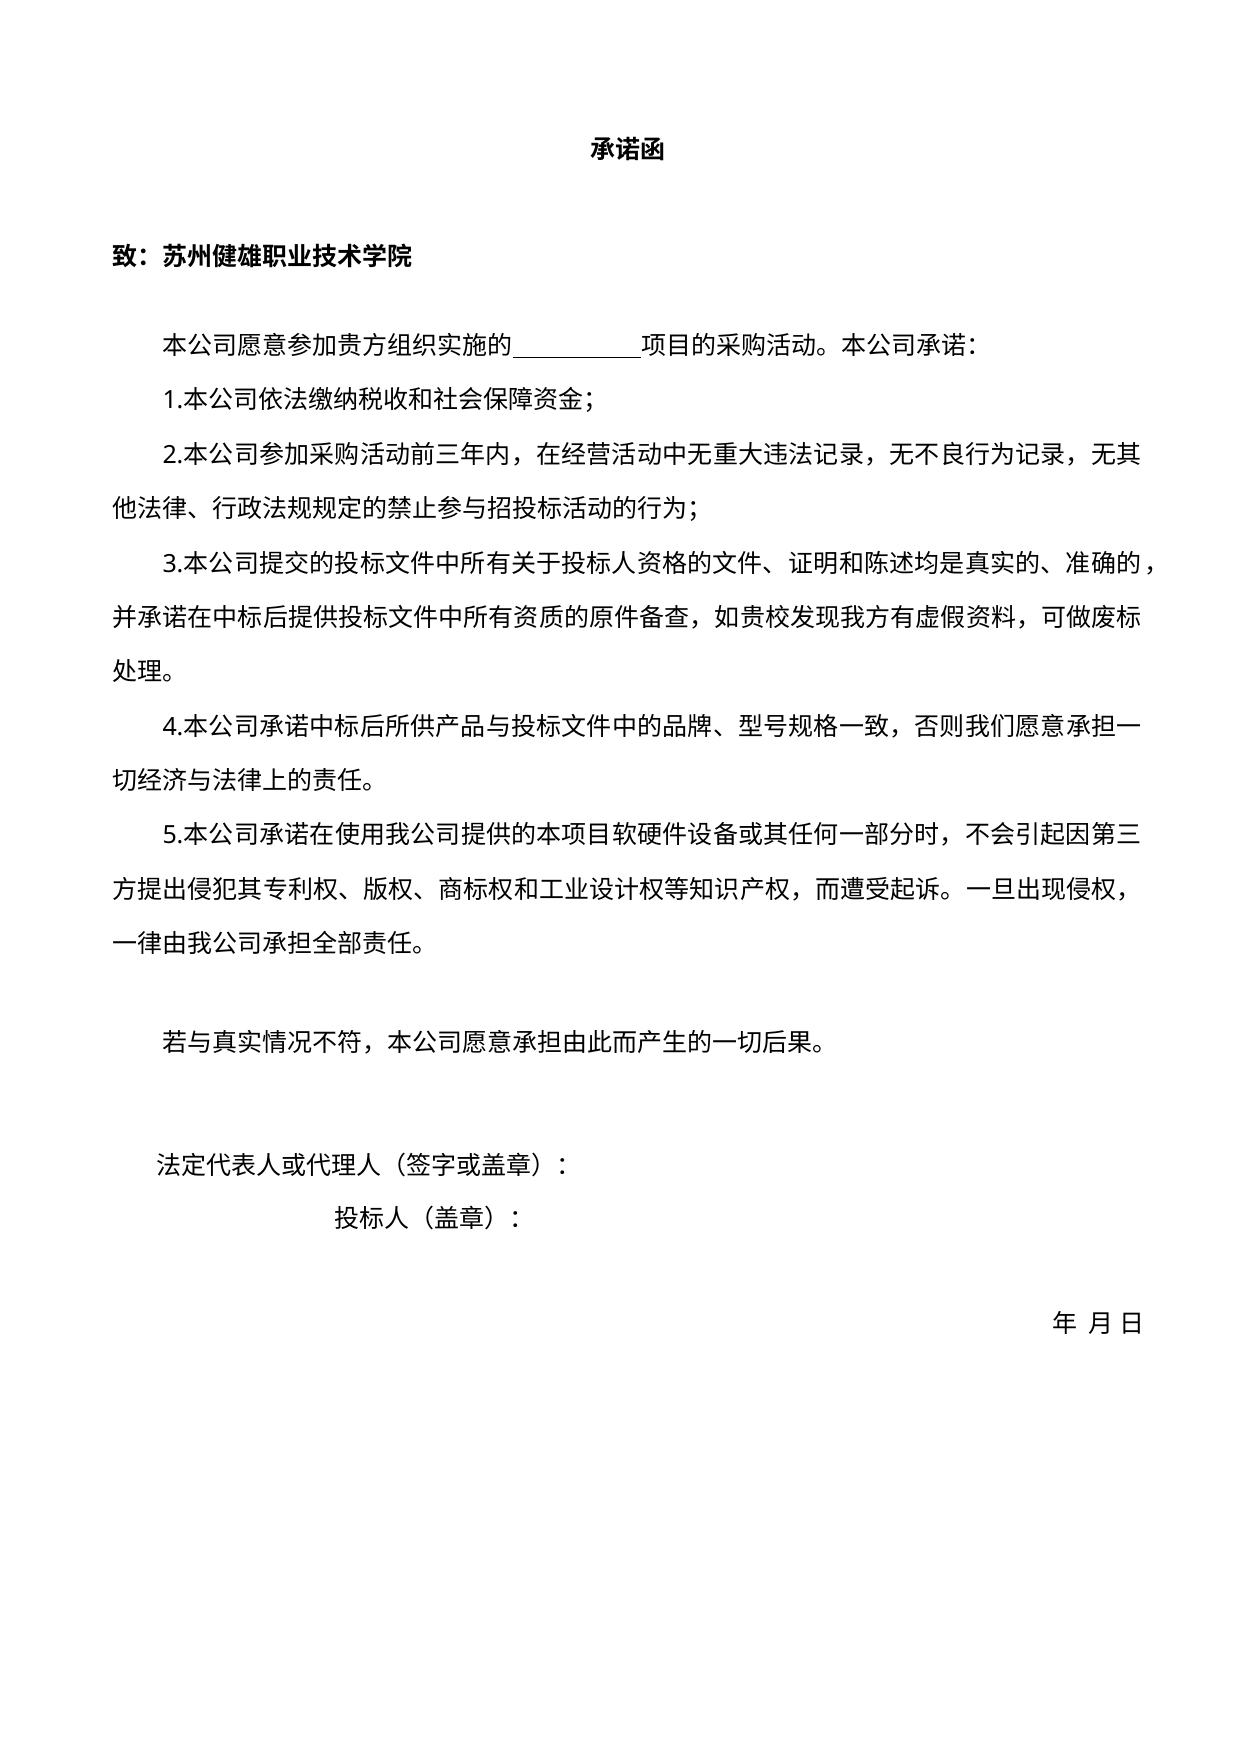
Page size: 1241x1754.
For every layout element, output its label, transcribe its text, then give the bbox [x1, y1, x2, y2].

text 承诺函 [112, 130, 1144, 166]
text 本公司愿意参加贵方组织实施的 项目的采购活动。本公司承诺： [112, 326, 1144, 362]
text 2.本公司参加采购活动前三年内，在经营活动中无重大违法记录，无不良行为记录，无其他法律、行政法规规定的禁止参与招投标活动的行为； [112, 434, 1144, 525]
text 投标人（盖章）： [289, 1182, 1144, 1234]
text 年 月 日 [478, 1287, 1144, 1339]
text 3.本公司提交的投标文件中所有关于投标人资格的文件、证明和陈述均是真实的、准确的，并承诺在中标后提供投标文件中所有资质的原件备查，如贵校发现我方有虚假资料，可做废标处理。 [112, 543, 1144, 688]
text 5.本公司承诺在使用我公司提供的本项目软硬件设备或其任何一部分时，不会引起因第三方提出侵犯其专利权、版权、商标权和工业设计权等知识产权，而遭受起诉。一旦出现侵权，一律由我公司承担全部责任。 [112, 815, 1144, 960]
text 若与真实情况不符，本公司愿意承担由此而产生的一切后果。 [112, 1023, 1144, 1059]
text 1.本公司依法缴纳税收和社会保障资金； [112, 380, 1144, 416]
text 致：苏州健雄职业技术学院 [112, 237, 1144, 273]
text 4.本公司承诺中标后所供产品与投标文件中的品牌、型号规格一致，否则我们愿意承担一切经济与法律上的责任。 [112, 706, 1144, 797]
text 法定代表人或代理人（签字或盖章）： [112, 1129, 1144, 1182]
